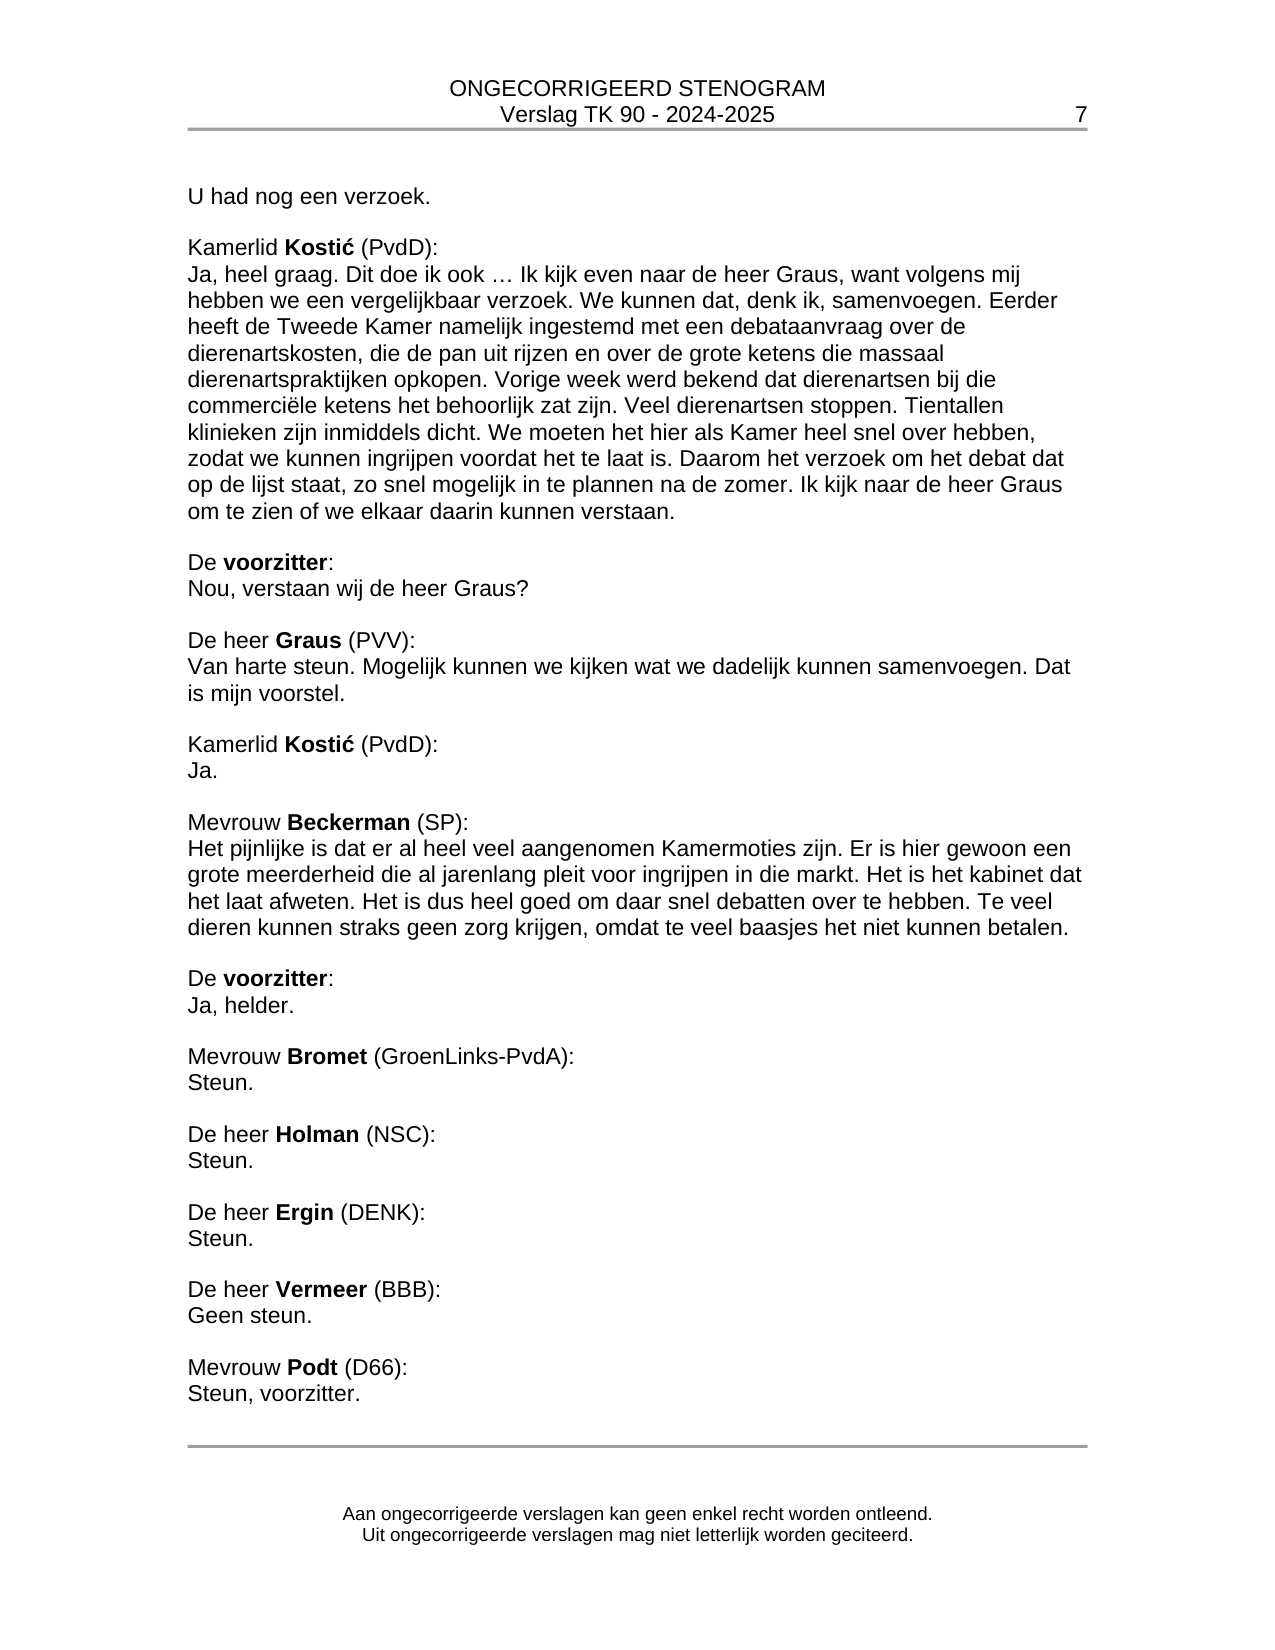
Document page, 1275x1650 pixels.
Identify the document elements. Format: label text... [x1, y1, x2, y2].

text De heer Vermeer (BBB): Geen steun. [187, 1276, 1087, 1329]
text De heer Graus (PVV): Van harte steun. Mogelijk kunnen we kijken wat we dadelijk kunnen samenvoegen. Dat is mijn voorstel. [187, 627, 1087, 706]
text Kamerlid Kostić (PvdD): Ja, heel graag. Dit doe ik ook … Ik kijk even naar de heer Graus, want volgens mij hebben we een vergelijkbaar verzoek. We kunnen dat, denk ik, samenvoegen. Eerder heeft de Tweede Kamer namelijk ingestemd met een debataanvraag over de dierenartskosten, die de pan uit rijzen en over de grote ketens die massaal dierenartspraktijken opkopen. Vorige week werd bekend dat dierenartsen bij die commerciële ketens het behoorlijk zat zijn. Veel dierenartsen stoppen. Tientallen klinieken zijn inmiddels dicht. We moeten het hier als Kamer heel snel over hebben, zodat we kunnen ingrijpen voordat het te laat is. Daarom het verzoek om het debat dat op de lijst staat, zo snel mogelijk in te plannen na de zomer. Ik kijk naar de heer Graus om te zien of we elkaar daarin kunnen verstaan. [187, 234, 1087, 524]
text De heer Ergin (DENK): Steun. [187, 1198, 1087, 1251]
text Mevrouw Bromet (GroenLinks-PvdA): Steun. [187, 1043, 1087, 1096]
text Mevrouw Beckerman (SP): Het pijnlijke is dat er al heel veel aangenomen Kamermoties zijn. Er is hier gewoon een grote meerderheid die al jarenlang pleit voor ingrijpen in die markt. Het is het kabinet dat het laat afweten. Het is dus heel goed om daar snel debatten over te hebben. Te veel dieren kunnen straks geen zorg krijgen, omdat te veel baasjes het niet kunnen betalen. [187, 808, 1087, 940]
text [187, 156, 1087, 209]
text Kamerlid Kostić (PvdD): Ja. [187, 731, 1087, 783]
text De voorzitter: Nou, verstaan wij de heer Graus? [187, 549, 1087, 602]
text De voorzitter: Ja, helder. [187, 965, 1087, 1018]
text Mevrouw Podt (D66): Steun, voorzitter. [187, 1354, 1087, 1407]
text De heer Holman (NSC): Steun. [187, 1121, 1087, 1173]
